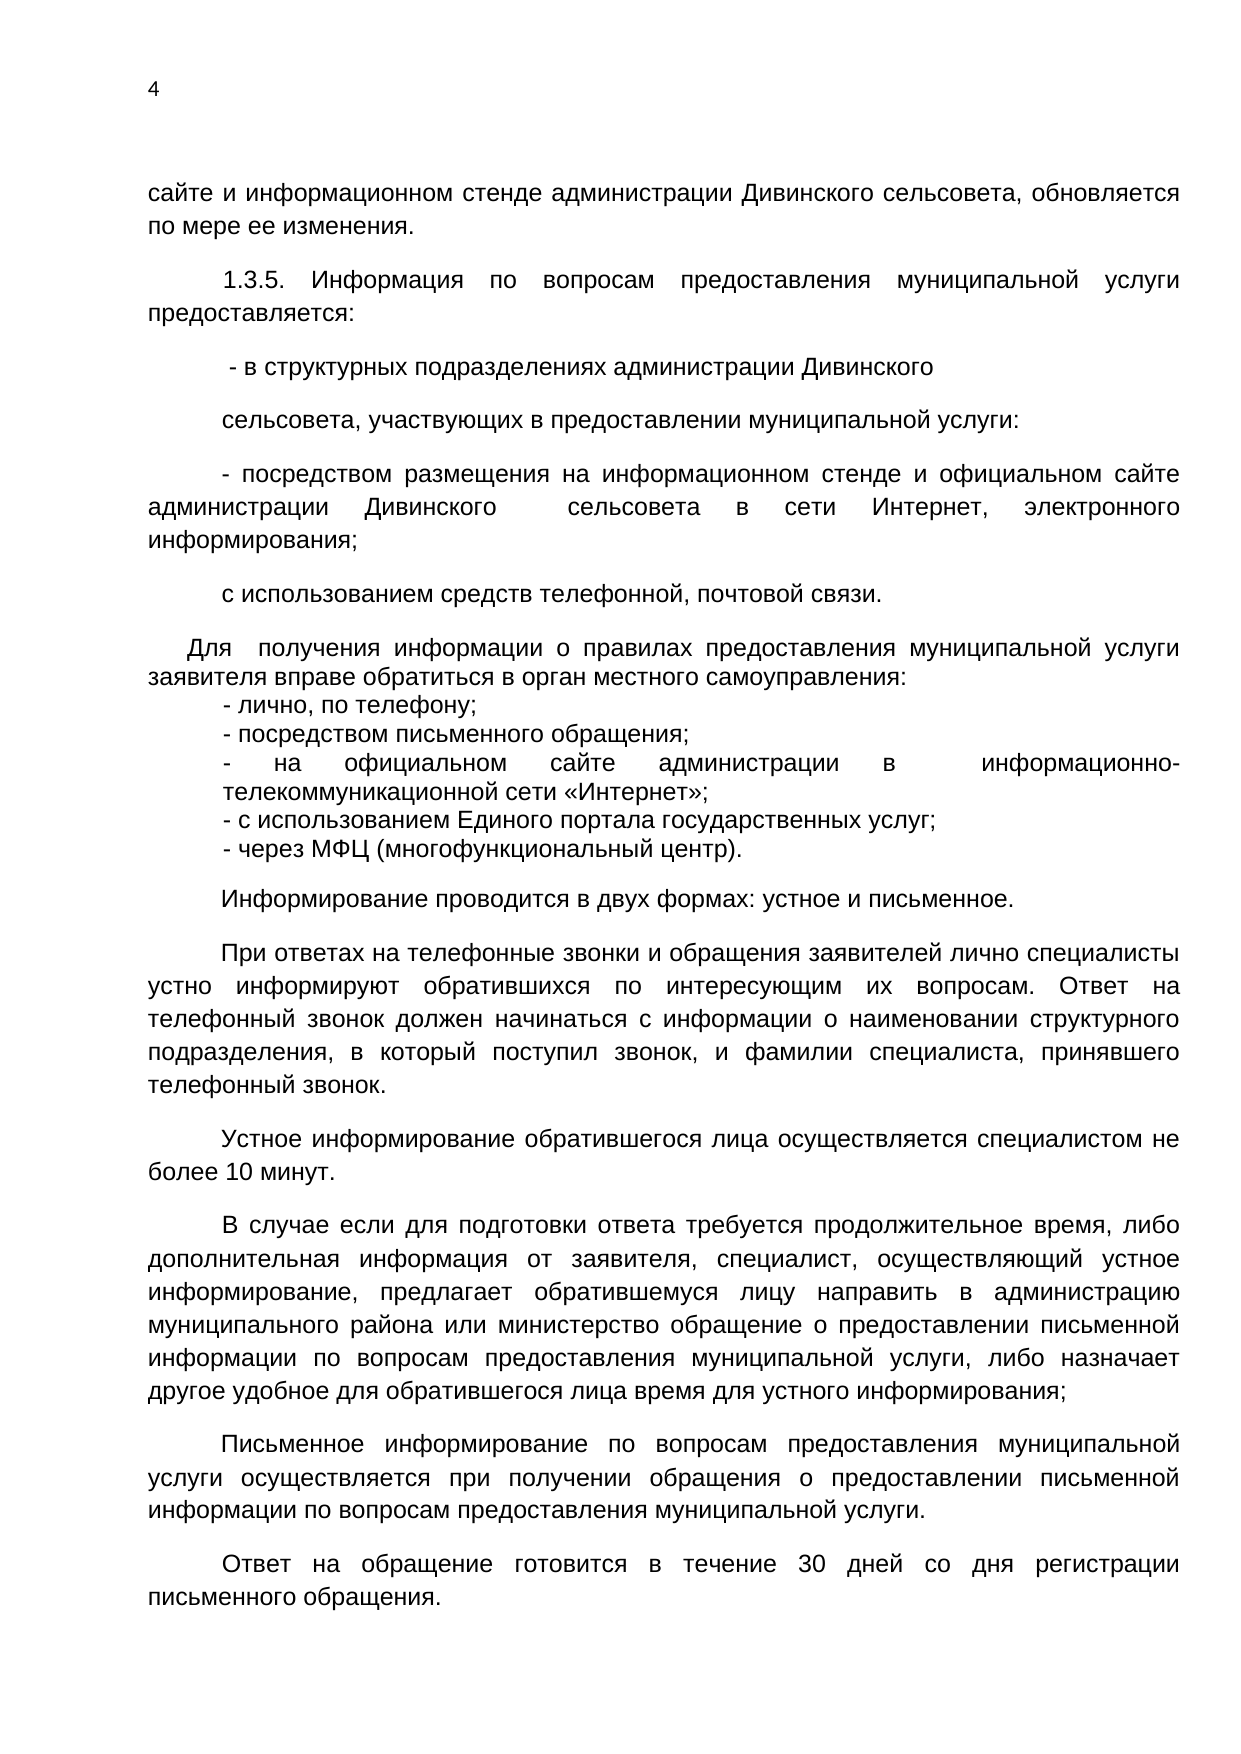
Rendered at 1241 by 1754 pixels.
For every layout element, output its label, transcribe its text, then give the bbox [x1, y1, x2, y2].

text Письменное информирование по вопросам предоставления муниципальной услуги осуществляется при получении обращения о предоставлении письменной информации по вопросам предоставления муниципальной услуги. [148, 1429, 1181, 1524]
text Ответ на обращение готовится в течение 30 дней со дня регистрации письменного обращения. [148, 1549, 1181, 1611]
text с использованием средств телефонной, почтовой связи. [148, 579, 1181, 608]
text В случае если для подготовки ответа требуется продолжительное время, либо дополнительная информация от заявителя, специалист, осуществляющий устное информирование, предлагает обратившемуся лицу направить в администрацию муниципального района или министерство обращение о предоставлении письменной информации по вопросам предоставления муниципальной услуги, либо назначает другое удобное для обратившегося лица время для устного информирования; [148, 1211, 1181, 1404]
list - через МФЦ (многофункциональный центр). [223, 834, 1181, 863]
text Устное информирование обратившегося лица осуществляется специалистом не более 10 минут. [148, 1124, 1181, 1185]
text При ответах на телефонные звонки и обращения заявителей лично специалисты устно информируют обратившихся по интересующим их вопросам. Ответ на телефонный звонок должен начинаться с информации о наименовании структурного подразделения, в который поступил звонок, и фамилии специалиста, принявшего телефонный звонок. [148, 938, 1181, 1098]
text Информирование проводится в двух формах: устное и письменное. [148, 884, 1181, 913]
list Для получения информации о правилах предоставления муниципальной услуги заявителя вправе обратиться в орган местного самоуправления: [148, 633, 1181, 691]
text - в структурных подразделениях администрации Дивинского [222, 352, 1181, 380]
list - с использованием Единого портала государственных услуг; [223, 806, 1181, 834]
list - посредством письменного обращения; [223, 719, 1181, 748]
text сельсовета, участвующих в предоставлении муниципальной услуги: [222, 405, 1181, 434]
text - посредством размещения на информационном стенде и официальном сайте администрации Дивинского сельсовета в сети Интернет, электронного информирования; [148, 459, 1181, 554]
list - на официальном сайте администрации в информационно-телекоммуникационной сети «Интернет»; [223, 748, 1181, 806]
list - лично, по телефону; [223, 691, 1181, 719]
text 1.3.5. Информация по вопросам предоставления муниципальной услуги предоставляется: [148, 265, 1181, 326]
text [148, 178, 1181, 239]
